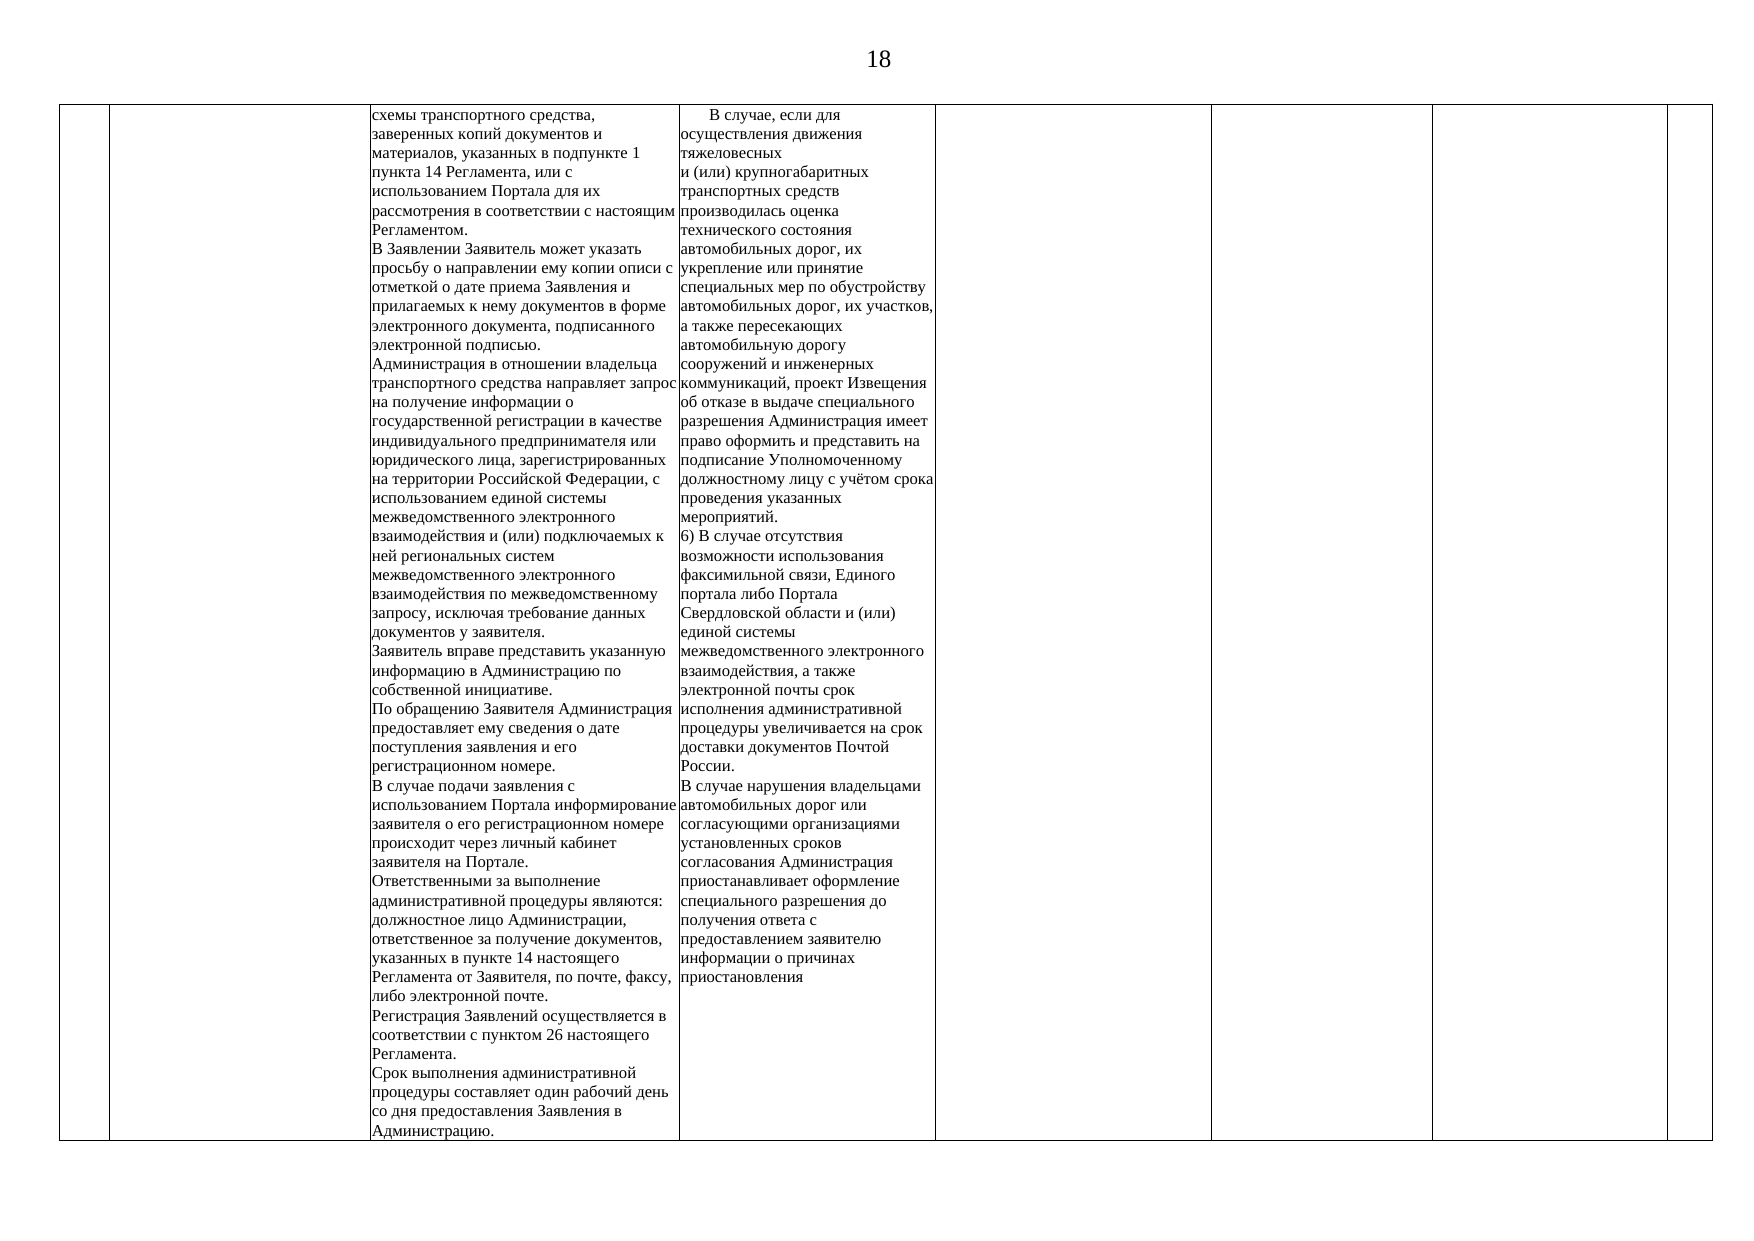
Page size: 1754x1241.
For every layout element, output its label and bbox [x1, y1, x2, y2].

table_cell [1212, 105, 1432, 1139]
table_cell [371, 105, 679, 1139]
table_cell [1668, 105, 1712, 1139]
table_cell [1433, 105, 1667, 1139]
table_cell [680, 105, 935, 1139]
table_cell [936, 105, 1211, 1139]
table_cell [60, 105, 109, 1139]
table_cell [110, 105, 370, 1139]
